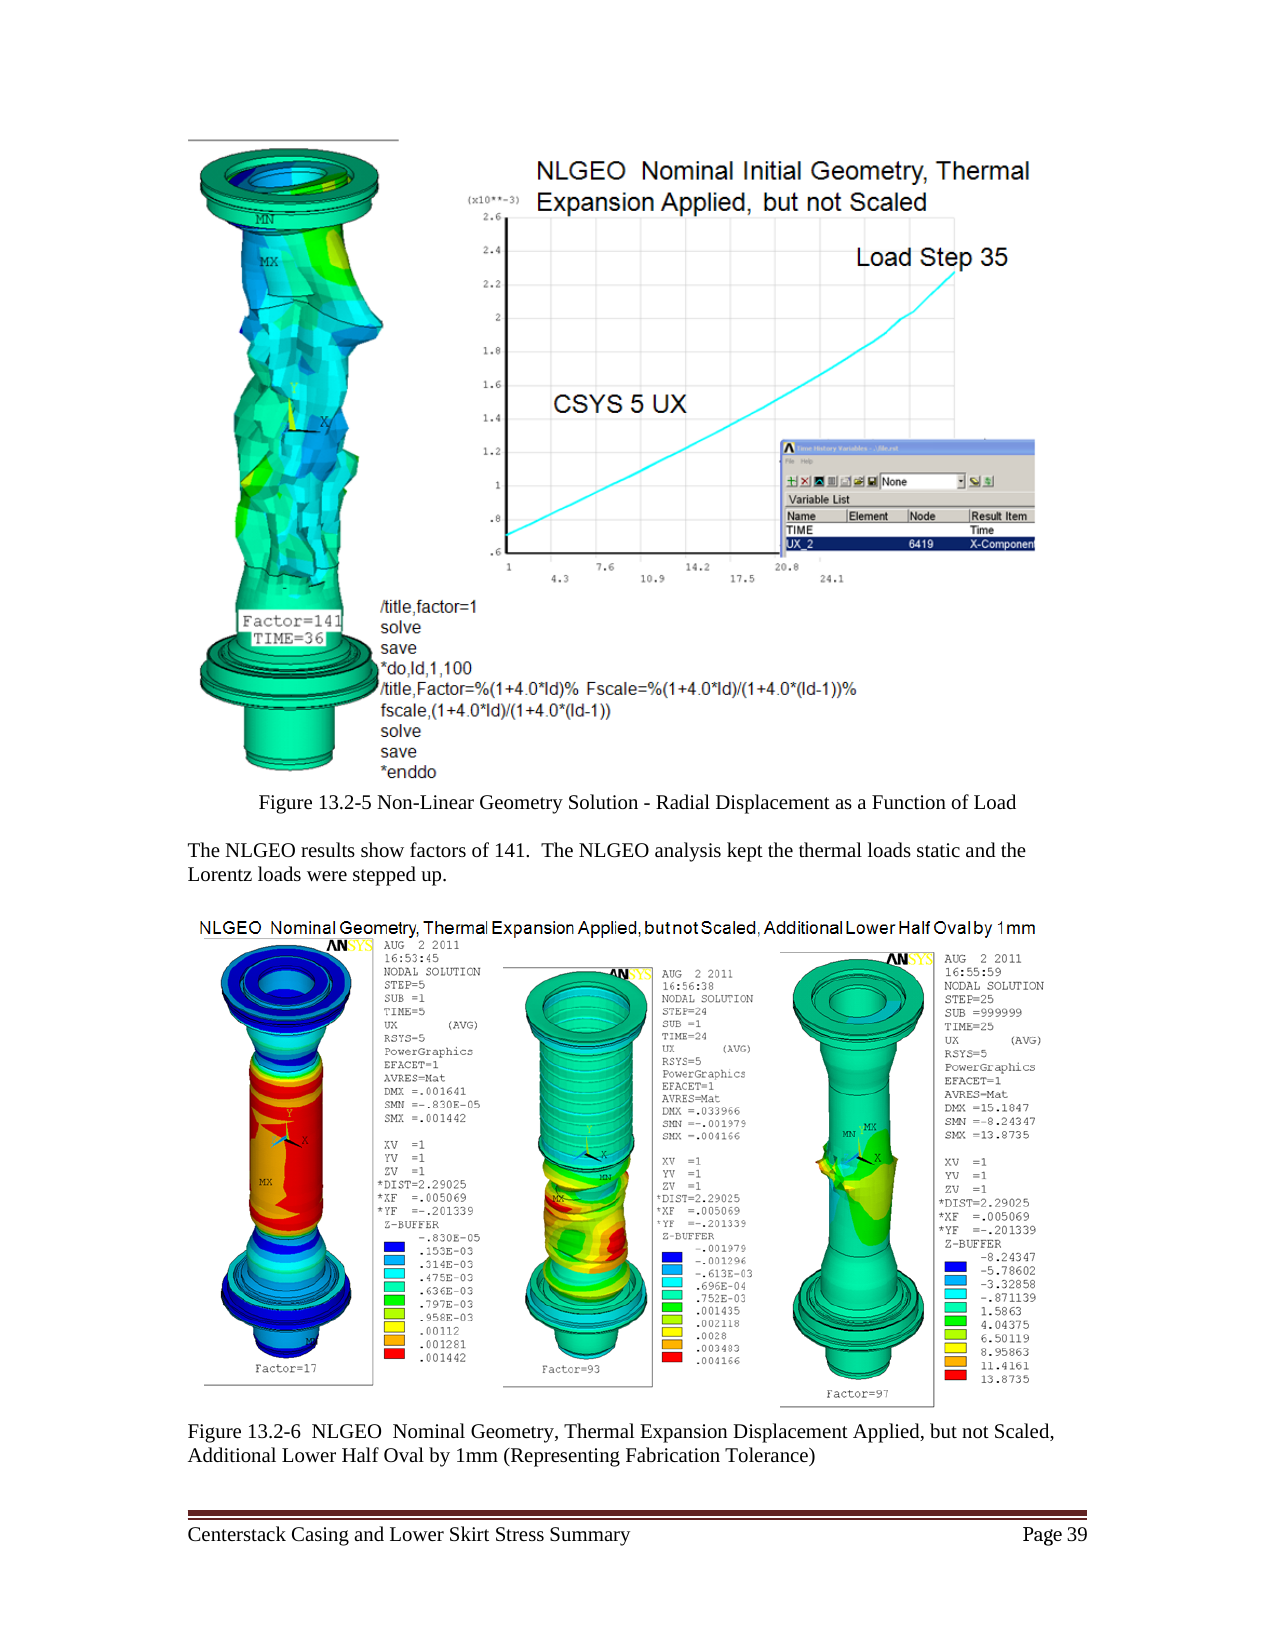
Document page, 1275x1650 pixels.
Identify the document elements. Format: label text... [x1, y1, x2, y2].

picture [187, 131, 1088, 790]
picture [187, 910, 1087, 1419]
text Figure 13.2-5 Non-Linear Geometry Solution - Radial Displacement as a Function of Load [187, 790, 1087, 814]
text The NLGEO results show factors of 141. The NLGEO analysis kept the thermal loads static and the Lorentz loads were stepped up. [187, 838, 1087, 886]
text Figure 13.2-6 NLGEO Nominal Geometry, Thermal Expansion Displacement Applied, but not Scaled, Additional Lower Half Oval by 1mm (Representing Fabrication Tolerance) [187, 1419, 1087, 1467]
